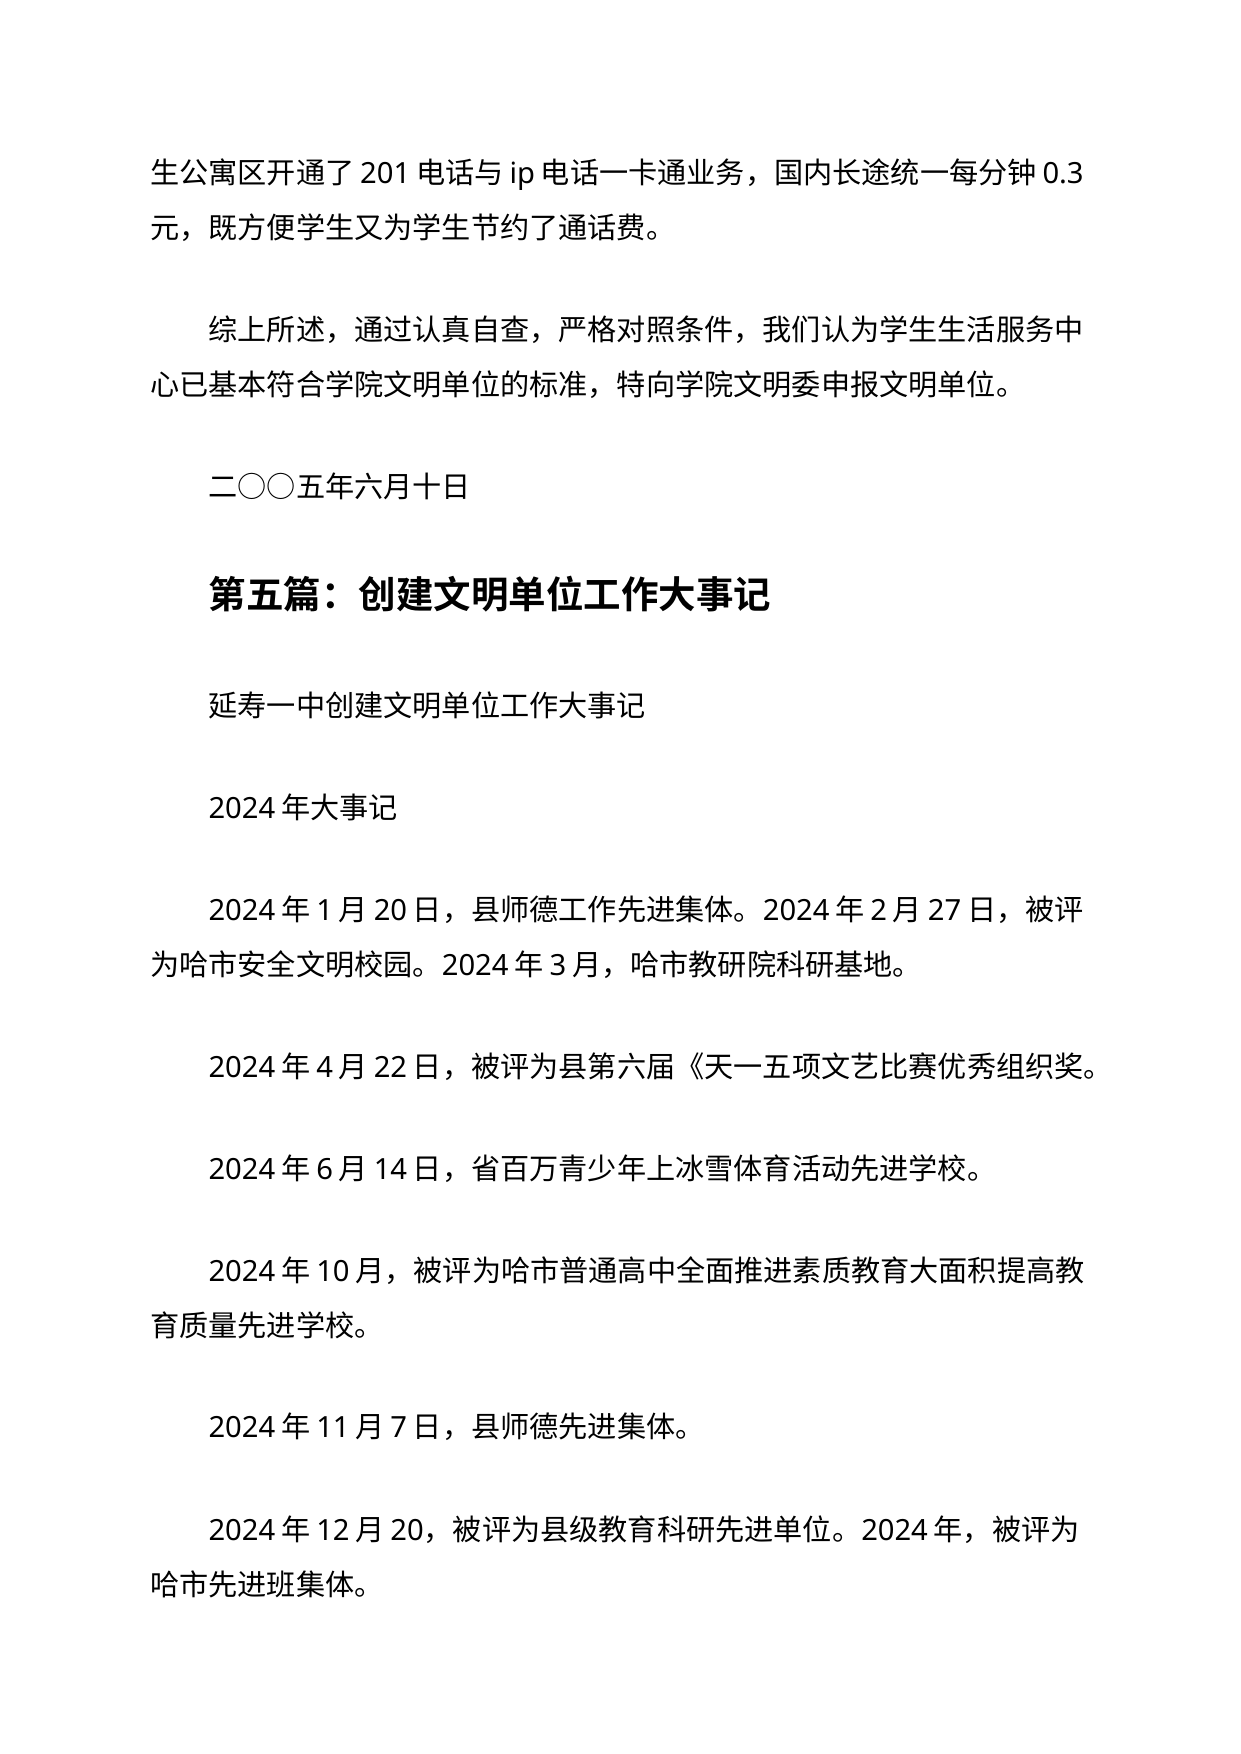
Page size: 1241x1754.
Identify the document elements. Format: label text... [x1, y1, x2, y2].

text 2024年4月22日，被评为县第六届《天一五项文艺比赛优秀组织奖。 [150, 1043, 1090, 1086]
text 2024年大事记 [150, 784, 1090, 827]
text 综上所述，通过认真自查，严格对照条件，我们认为学生生活服务中心已基本符合学院文明单位的标准，特向学院文明委申报文明单位。 [150, 307, 1090, 404]
text 延寿一中创建文明单位工作大事记 [150, 683, 1090, 725]
text 2024年6月14日，省百万青少年上冰雪体育活动先进学校。 [150, 1145, 1090, 1188]
text 2024年12月20，被评为县级教育科研先进单位。2024年，被评为哈市先进班集体。 [150, 1506, 1090, 1603]
text 2024年10月，被评为哈市普通高中全面推进素质教育大面积提高教育质量先进学校。 [150, 1247, 1090, 1344]
text 第五篇：创建文明单位工作大事记 [150, 565, 1090, 619]
text 2024年11月7日，县师德先进集体。 [150, 1404, 1090, 1446]
text 2024年1月20日，县师德工作先进集体。2024年2月27日，被评为哈市安全文明校园。2024年3月，哈市教研院科研基地。 [150, 886, 1090, 984]
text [150, 150, 1090, 247]
text 二○○五年六月十日 [150, 463, 1090, 506]
